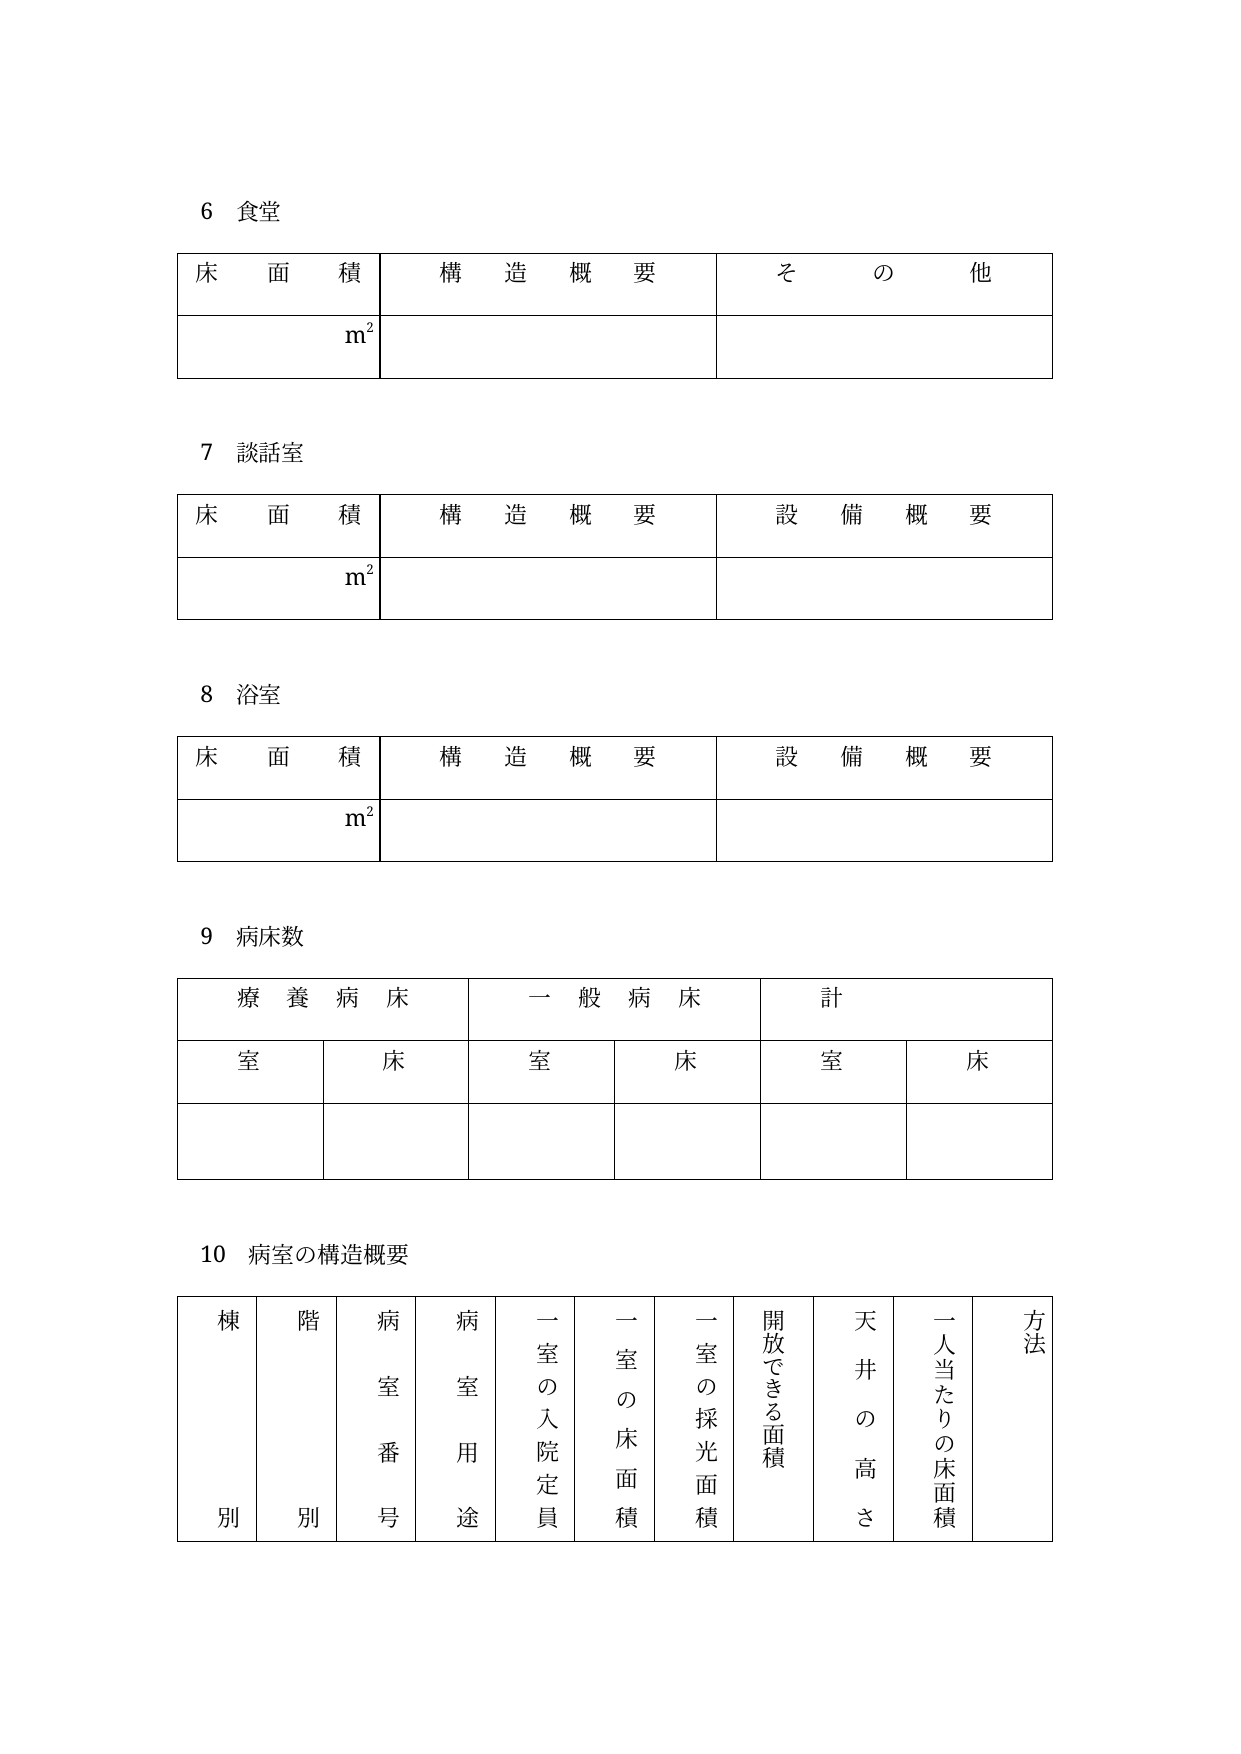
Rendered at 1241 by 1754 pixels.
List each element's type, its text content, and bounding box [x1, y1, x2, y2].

table_cell [907, 1104, 1052, 1179]
table_cell [717, 558, 1052, 619]
table_cell [381, 316, 716, 378]
table_cell m2 [178, 316, 379, 378]
table_cell [381, 800, 716, 861]
table_header 一室の入院定員 [496, 1297, 574, 1541]
table_header 方法 床下の防湿換気の [973, 1297, 1052, 1541]
table_header 一人当たりの床面積 [894, 1297, 972, 1541]
table_header 床面積 [178, 495, 379, 557]
table_cell m2 [178, 800, 379, 861]
table_header 構造概要 [381, 737, 716, 798]
table_header 設備概要 [717, 495, 1052, 557]
text 10 病室の構造概要 [177, 1237, 1063, 1270]
table_cell m2 [178, 558, 379, 619]
table_header 一室の床面積 [575, 1297, 654, 1541]
table_cell 床 [324, 1041, 468, 1103]
table_header 階別 [257, 1297, 336, 1541]
table_cell [469, 1104, 614, 1179]
table_header 一般病床 [469, 979, 760, 1040]
table_header 床面積 [178, 254, 379, 315]
table_cell 床 [907, 1041, 1052, 1103]
table_cell [761, 1104, 906, 1179]
table_cell [615, 1104, 760, 1179]
table_header 構造概要 [381, 495, 716, 557]
table_header 一室の採光面積 [655, 1297, 733, 1541]
table_header 床面積 [178, 737, 379, 798]
table_cell [381, 558, 716, 619]
table_header 天井の高さ [814, 1297, 893, 1541]
table_header 開放できる面積 一室の直接外気に [734, 1297, 813, 1541]
table_header 設備概要 [717, 737, 1052, 798]
table_header その他 [717, 254, 1052, 315]
text 9 病床数 [177, 919, 1063, 952]
table_cell 室 [178, 1041, 323, 1103]
table_header 棟別 [178, 1297, 256, 1541]
text 7 談話室 [177, 435, 1063, 468]
table_cell 室 [469, 1041, 614, 1103]
table_cell 室 [761, 1041, 906, 1103]
table_header 計 [761, 979, 1052, 1040]
table_cell [324, 1104, 468, 1179]
table_header 療養病床 [178, 979, 468, 1040]
text 6 食堂 [177, 194, 1063, 227]
table_header 病室番号 [337, 1297, 415, 1541]
table_cell 床 [615, 1041, 760, 1103]
table_cell [717, 316, 1052, 378]
table_cell [178, 1104, 323, 1179]
table_header 構造概要 [381, 254, 716, 315]
table_header 病室用途 [416, 1297, 495, 1541]
text 8 浴室 [177, 677, 1063, 710]
table_cell [717, 800, 1052, 861]
